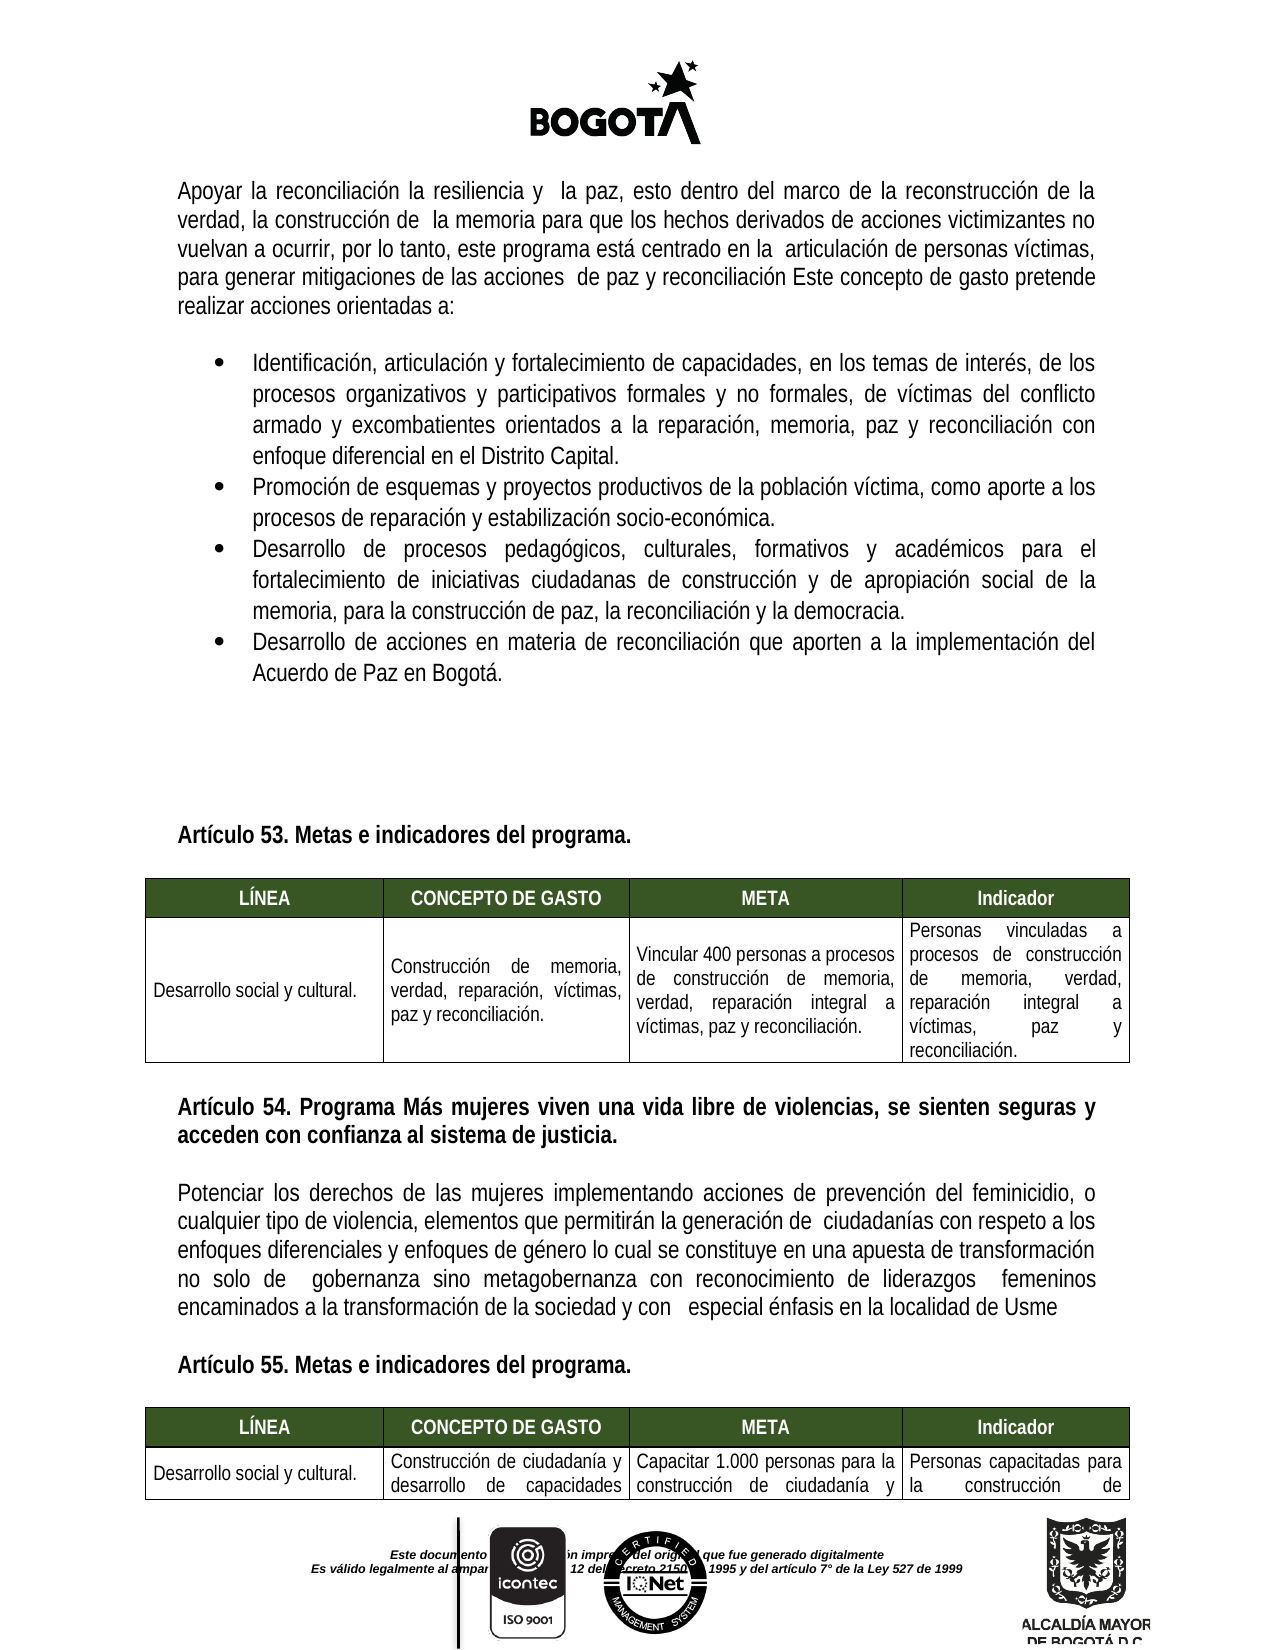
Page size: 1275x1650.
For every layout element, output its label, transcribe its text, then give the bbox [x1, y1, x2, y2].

table_header CONCEPTO DE GASTO [384, 879, 629, 917]
text Potenciar los derechos de las mujeres implementando acciones de prevención del feminicidio, o cualquier tipo de violencia, elementos que permitirán la generación de ciudadanías con respeto a los enfoques diferenciales y enfoques de género lo cual se constituye en una apuesta de transformación no solo de gobernanza sino metagobernanza con reconocimiento de liderazgos femeninos encaminados a la transformación de la sociedad y con especial énfasis en la localidad de Usme [177, 1178, 1098, 1321]
table_cell Construcción de memoria, verdad, reparación, víctimas, paz y reconciliación. [384, 918, 629, 1062]
picture [592, 1520, 714, 1642]
list Desarrollo de procesos pedagógicos, culturales, formativos y académicos para el fortalecimiento de iniciativas ciudadanas de construcción y de apropiación social de la memoria, para la construcción de paz, la reconciliación y la democracia. [215, 534, 1098, 625]
table_header META [630, 879, 902, 917]
table_header LÍNEA [146, 1408, 383, 1446]
table_cell Personas vinculadas a procesos de construcción de memoria, verdad, reparación integral a víctimas, paz y reconciliación. [903, 918, 1129, 1062]
table_cell Desarrollo social y cultural. [146, 1448, 383, 1498]
table_cell Construcción de ciudadanía y desarrollo de capacidades para el ejercicio de derechos de las mujeres. [384, 1448, 629, 1498]
table_cell Personas capacitadas para la construcción de ciudadanía y desarrollo de capacidades para el ejercicio de derechos de las mujeres. [903, 1448, 1129, 1498]
text Artículo 55. Metas e indicadores del programa. [177, 1349, 1098, 1378]
table_header META [630, 1408, 902, 1446]
list Desarrollo de acciones en materia de reconciliación que aporten a la implementación del Acuerdo de Paz en Bogotá. [215, 627, 1098, 687]
table_cell Desarrollo social y cultural. [146, 918, 383, 1062]
table_cell Vincular 400 personas a procesos de construcción de memoria, verdad, reparación integral a víctimas, paz y reconciliación. [630, 918, 902, 1062]
table_cell Capacitar 1.000 personas para la construcción de ciudadanía y desarrollo de capacidades para el ejercicio de derechos de las mujeres. [630, 1448, 902, 1498]
table_header Indicador [903, 879, 1129, 917]
text Artículo 54. Programa Más mujeres viven una vida libre de violencias, se sienten seguras y acceden con confianza al sistema de justicia. [177, 1092, 1098, 1149]
text Apoyar la reconciliación la resiliencia y la paz, esto dentro del marco de la reconstrucción de la verdad, la construcción de la memoria para que los hechos derivados de acciones victimizantes no vuelvan a ocurrir, por lo tanto, este programa está centrado en la articulación de personas víctimas, para generar mitigaciones de las acciones de paz y reconciliación Este concepto de gasto pretende realizar acciones orientadas a: [177, 176, 1098, 319]
picture [477, 1516, 573, 1646]
table_header Indicador [903, 1408, 1129, 1446]
picture [529, 59, 713, 148]
table_header CONCEPTO DE GASTO [384, 1408, 629, 1446]
picture [1021, 1517, 1150, 1643]
list Promoción de esquemas y proyectos productivos de la población víctima, como aporte a los procesos de reparación y estabilización socio-económica. [215, 472, 1098, 532]
list Identificación, articulación y fortalecimiento de capacidades, en los temas de interés, de los procesos organizativos y participativos formales y no formales, de víctimas del conflicto armado y excombatientes orientados a la reparación, memoria, paz y reconciliación con enfoque diferencial en el Distrito Capital. [215, 348, 1098, 470]
text Artículo 53. Metas e indicadores del programa. [177, 821, 1098, 849]
table_header LÍNEA [146, 879, 383, 917]
